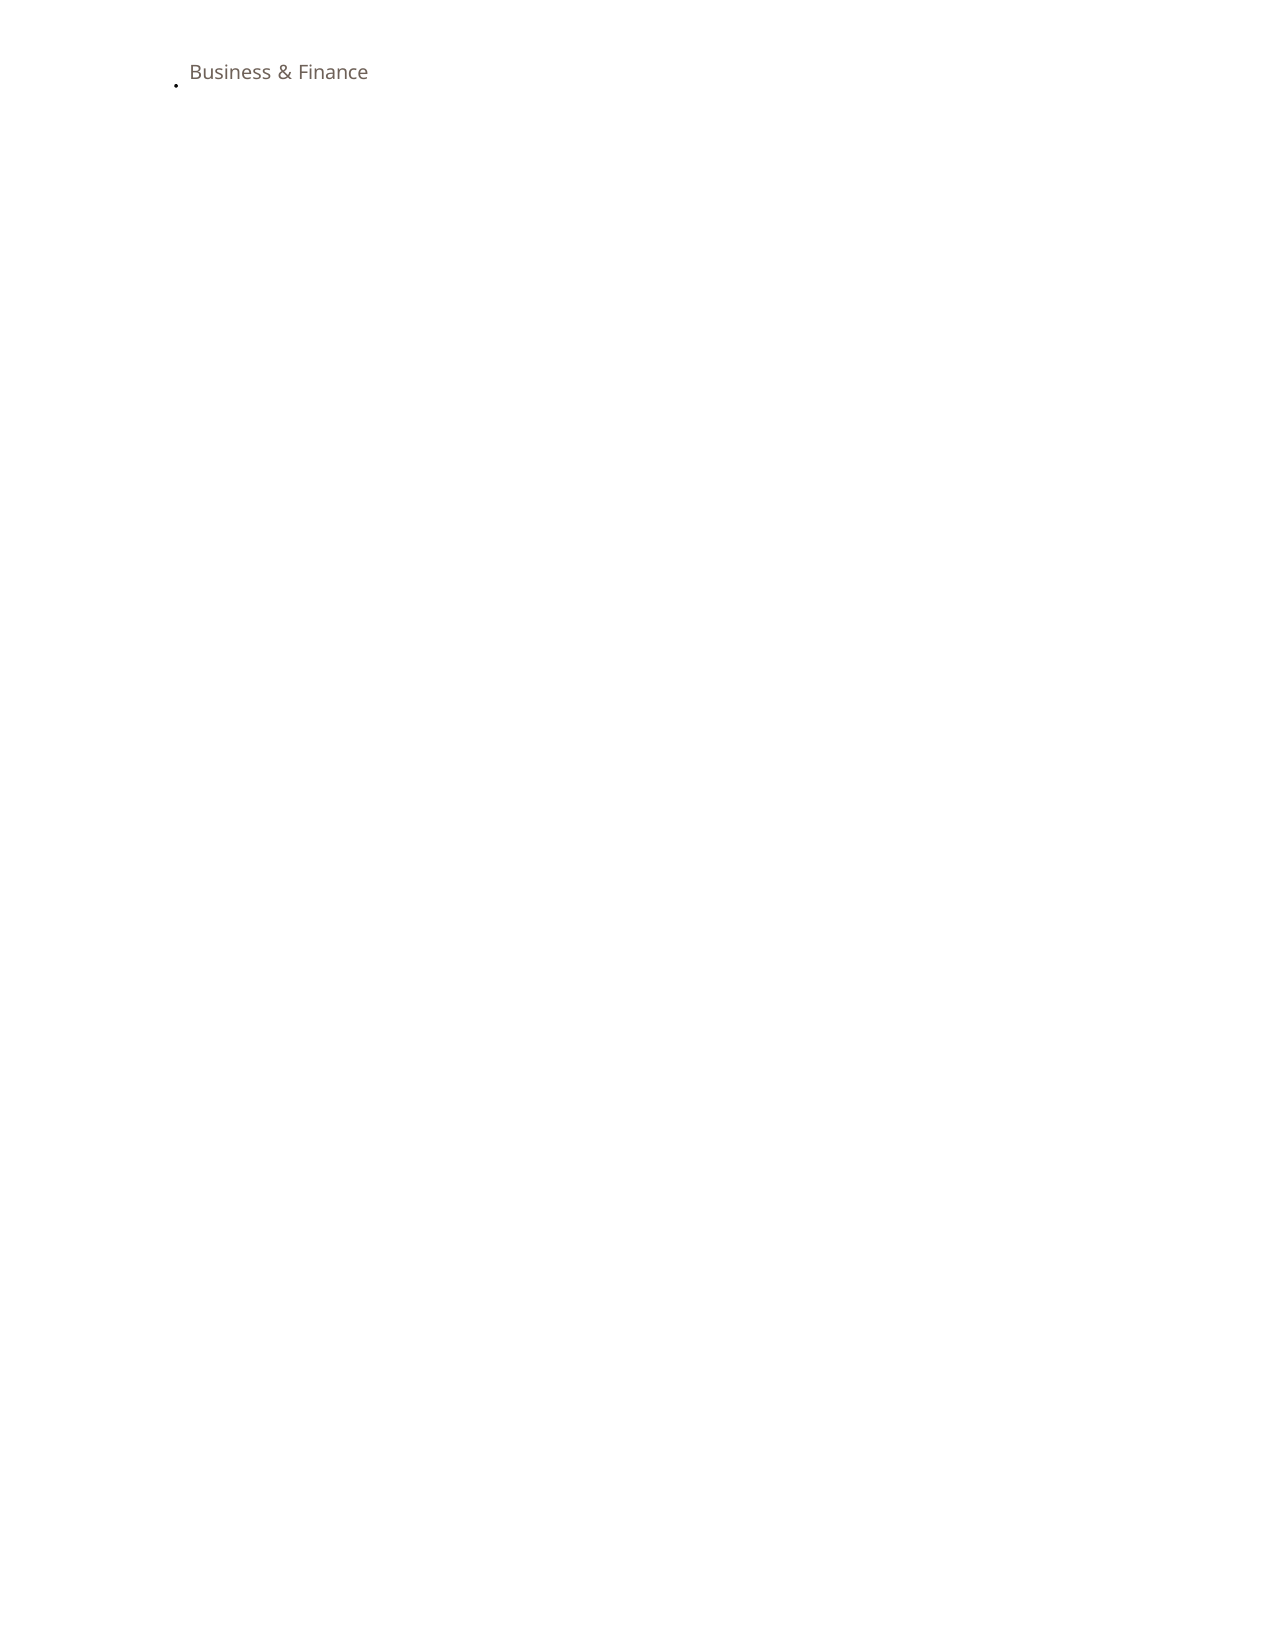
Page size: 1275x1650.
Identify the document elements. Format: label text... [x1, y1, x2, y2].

text Business & Finance [150, 58, 408, 85]
